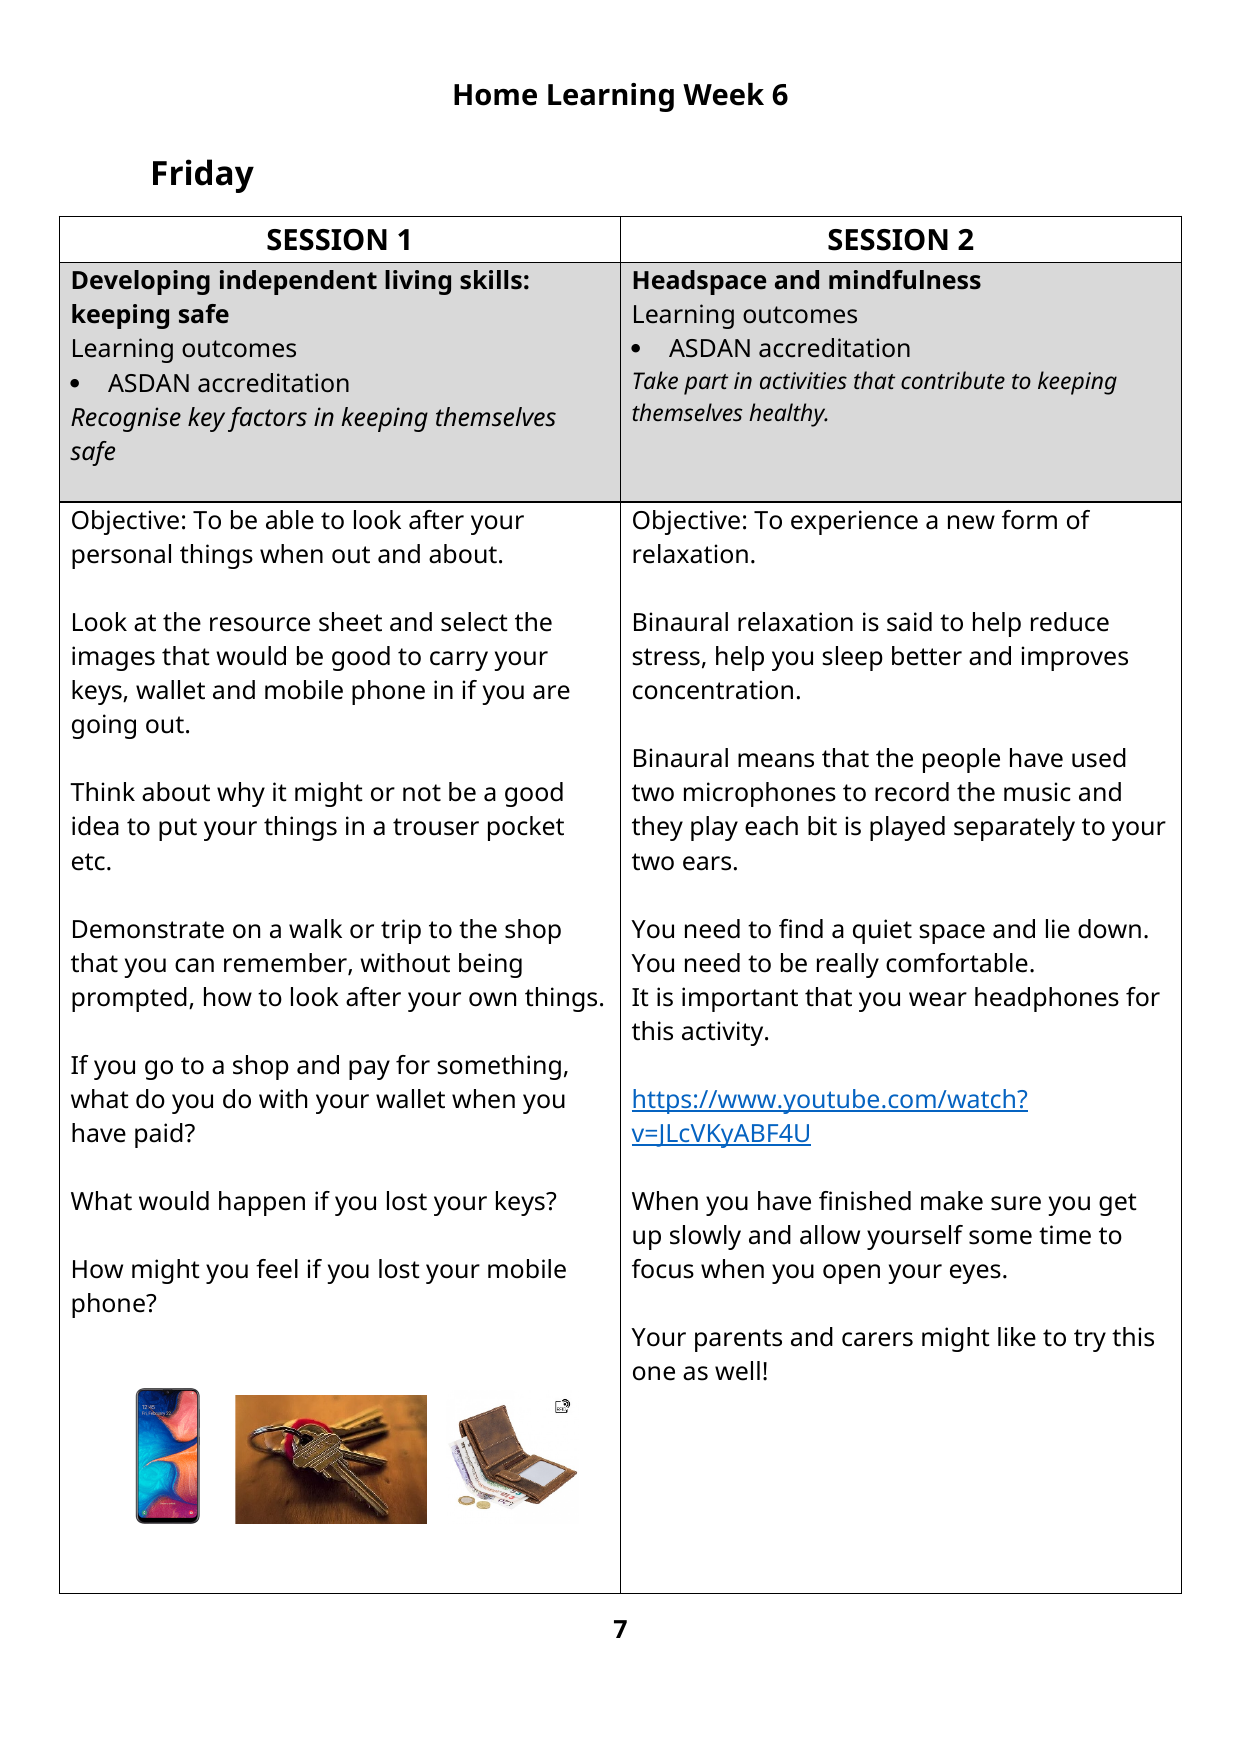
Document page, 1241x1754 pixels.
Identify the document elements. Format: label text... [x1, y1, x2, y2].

table_header SESSION 1 [60, 217, 620, 262]
text Friday [150, 150, 1090, 195]
table_header SESSION 2 [621, 217, 1181, 262]
table_cell Developing independent living skills: keeping safe Learning outcomes ASDAN accreditation Recognise key factors in keeping themselves safe [60, 263, 620, 501]
picture [100, 1388, 427, 1524]
picture [446, 1390, 579, 1524]
table_cell Headspace and mindfulness Learning outcomes ASDAN accreditation Take part in activities that contribute to keeping themselves healthy. [621, 263, 1181, 501]
table_cell Objective: To be able to look after your personal things when out and about. Look at the resource sheet and select the images that would be good to carry your keys, wallet and mobile phone in if you are going out. Think about why it might or not be a good idea to put your things in a trouser pocket etc. Demonstrate on a walk or trip to the shop that you can remember, without being prompted, how to look after your own things. If you go to a shop and pay for something, what do you do with your wallet when you have paid? What would happen if you lost your keys? How might you feel if you lost your mobile phone? [60, 503, 620, 1592]
table_cell Objective: To experience a new form of relaxation. Binaural relaxation is said to help reduce stress, help you sleep better and improves concentration. Binaural means that the people have used two microphones to record the music and they play each bit is played separately to your two ears. You need to find a quiet space and lie down. You need to be really comfortable. It is important that you wear headphones for this activity. https://www.youtube.com/watch?v=JLcVKyABF4U When you have finished make sure you get up slowly and allow yourself some time to focus when you open your eyes. Your parents and carers might like to try this one as well! [621, 503, 1181, 1592]
